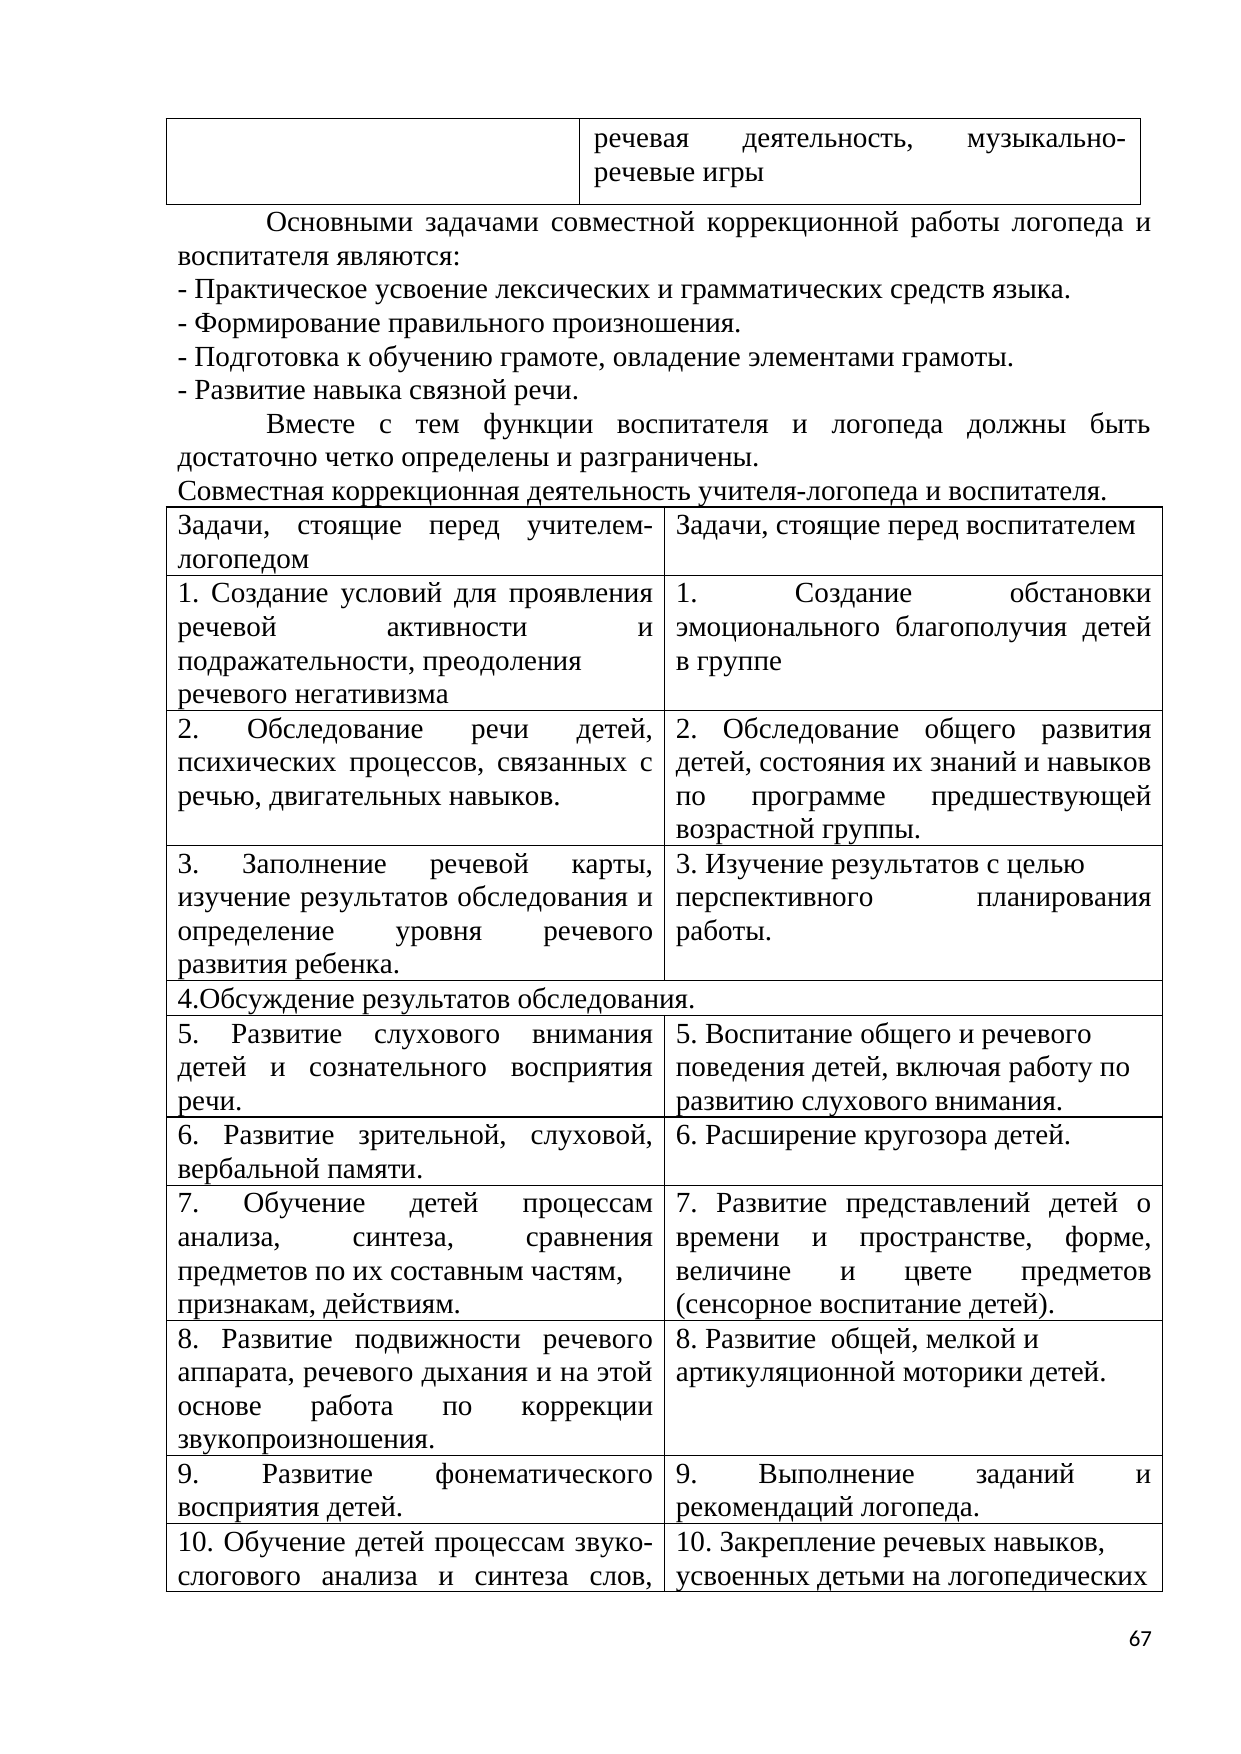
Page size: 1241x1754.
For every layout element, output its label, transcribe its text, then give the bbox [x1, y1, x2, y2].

text Вместе с тем функции воспитателя и логопеда должны быть достаточно четко определены и разграничены. [177, 406, 1152, 473]
table_header Задачи, стоящие перед воспитателем [665, 508, 1162, 574]
table_cell 7. Развитие представлений детей о времени и пространстве, форме, величине и цвете предметов (сенсорное воспитание детей). [665, 1186, 1162, 1320]
table_cell 1. Создание обстановки эмоционального благополучия детей в группе [665, 576, 1162, 710]
table_cell 8. Развитие подвижности речевого аппарата, речевого дыхания и на этой основе работа по коррекции звукопроизношения. [167, 1321, 664, 1455]
table_cell 2. Обследование речи детей, психических процессов, связанных с речью, двигательных навыков. [167, 711, 664, 845]
table_header Задачи, стоящие перед учителем-логопедом [167, 508, 664, 574]
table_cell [167, 119, 579, 203]
text Основными задачами совместной коррекционной работы логопеда и воспитателя являются: [177, 204, 1152, 272]
table_cell 9. Развитие фонематического восприятия детей. [167, 1456, 664, 1523]
table_cell 5. Развитие слухового внимания детей и сознательного восприятия речи. [167, 1016, 664, 1116]
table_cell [580, 119, 1140, 203]
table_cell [167, 1524, 664, 1591]
text - Формирование правильного произношения. [177, 305, 1152, 339]
table_cell 2. Обследование общего развития детей, состояния их знаний и навыков по программе предшествующей возрастной группы. [665, 711, 1162, 845]
text - Практическое усвоение лексических и грамматических средств языка. [177, 272, 1152, 305]
table_cell 3. Заполнение речевой карты, изучение результатов обследования и определение уровня речевого развития ребенка. [167, 846, 664, 980]
text - Развитие навыка связной речи. [177, 372, 1152, 406]
table_cell 8. Развитие общей, мелкой и артикуляционной моторики детей. [665, 1321, 1162, 1455]
table_cell 5. Воспитание общего и речевого поведения детей, включая работу по развитию слухового внимания. [665, 1016, 1162, 1116]
table_cell 6. Развитие зрительной, слуховой, вербальной памяти. [167, 1118, 664, 1184]
table_cell 4.Обсуждение результатов обследования. [167, 981, 1162, 1015]
table_cell 9. Выполнение заданий и рекомендаций логопеда. [665, 1456, 1162, 1523]
table_cell 6. Расширение кругозора детей. [665, 1118, 1162, 1184]
table_cell 7. Обучение детей процессам анализа, синтеза, сравнения предметов по их составным частям, признакам, действиям. [167, 1186, 664, 1320]
table_cell 1. Создание условий для проявления речевой активности и подражательности, преодоления речевого негативизма [167, 576, 664, 710]
table_cell 3. Изучение результатов с целью перспективного планирования работы. [665, 846, 1162, 980]
text Совместная коррекционная деятельность учителя-логопеда и воспитателя. [177, 473, 1152, 506]
text - Подготовка к обучению грамоте, овладение элементами грамоты. [177, 339, 1152, 372]
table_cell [665, 1524, 1162, 1591]
